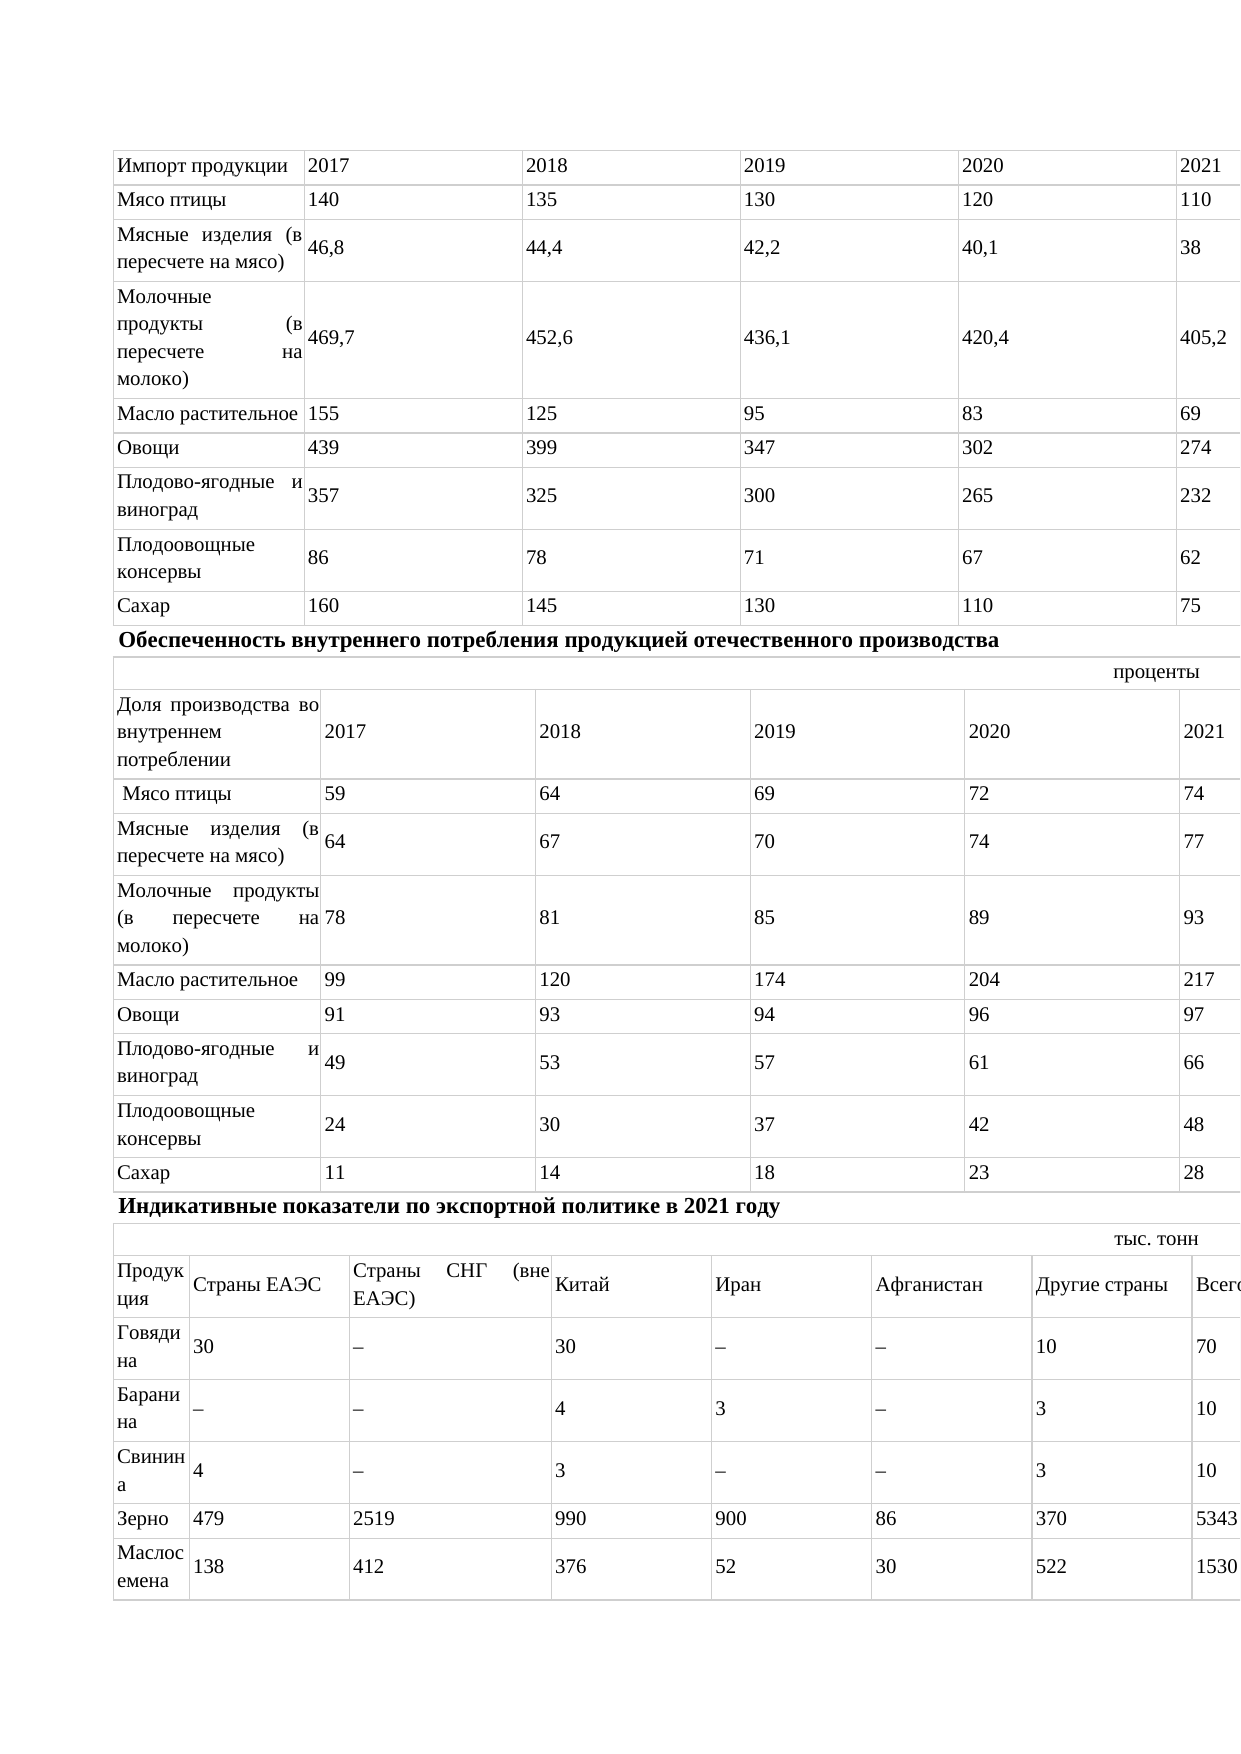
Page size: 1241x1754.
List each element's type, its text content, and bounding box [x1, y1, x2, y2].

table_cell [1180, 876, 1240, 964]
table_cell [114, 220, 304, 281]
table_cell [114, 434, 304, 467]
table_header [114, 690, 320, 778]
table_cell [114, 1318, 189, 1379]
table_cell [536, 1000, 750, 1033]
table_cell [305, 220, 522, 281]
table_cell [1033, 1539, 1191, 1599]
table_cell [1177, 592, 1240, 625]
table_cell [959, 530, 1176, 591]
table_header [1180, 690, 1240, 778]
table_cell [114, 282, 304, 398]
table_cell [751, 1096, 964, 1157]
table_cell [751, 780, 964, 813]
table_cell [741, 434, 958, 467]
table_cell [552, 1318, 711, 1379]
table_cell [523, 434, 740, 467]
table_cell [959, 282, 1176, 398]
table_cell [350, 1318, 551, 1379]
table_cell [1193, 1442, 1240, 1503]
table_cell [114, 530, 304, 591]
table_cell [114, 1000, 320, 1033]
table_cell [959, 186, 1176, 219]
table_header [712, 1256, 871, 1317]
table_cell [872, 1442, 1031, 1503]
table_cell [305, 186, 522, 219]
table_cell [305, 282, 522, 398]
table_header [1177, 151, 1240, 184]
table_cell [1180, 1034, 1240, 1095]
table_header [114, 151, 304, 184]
text Обеспеченность внутреннего потребления продукцией отечественного производства [112, 626, 1128, 653]
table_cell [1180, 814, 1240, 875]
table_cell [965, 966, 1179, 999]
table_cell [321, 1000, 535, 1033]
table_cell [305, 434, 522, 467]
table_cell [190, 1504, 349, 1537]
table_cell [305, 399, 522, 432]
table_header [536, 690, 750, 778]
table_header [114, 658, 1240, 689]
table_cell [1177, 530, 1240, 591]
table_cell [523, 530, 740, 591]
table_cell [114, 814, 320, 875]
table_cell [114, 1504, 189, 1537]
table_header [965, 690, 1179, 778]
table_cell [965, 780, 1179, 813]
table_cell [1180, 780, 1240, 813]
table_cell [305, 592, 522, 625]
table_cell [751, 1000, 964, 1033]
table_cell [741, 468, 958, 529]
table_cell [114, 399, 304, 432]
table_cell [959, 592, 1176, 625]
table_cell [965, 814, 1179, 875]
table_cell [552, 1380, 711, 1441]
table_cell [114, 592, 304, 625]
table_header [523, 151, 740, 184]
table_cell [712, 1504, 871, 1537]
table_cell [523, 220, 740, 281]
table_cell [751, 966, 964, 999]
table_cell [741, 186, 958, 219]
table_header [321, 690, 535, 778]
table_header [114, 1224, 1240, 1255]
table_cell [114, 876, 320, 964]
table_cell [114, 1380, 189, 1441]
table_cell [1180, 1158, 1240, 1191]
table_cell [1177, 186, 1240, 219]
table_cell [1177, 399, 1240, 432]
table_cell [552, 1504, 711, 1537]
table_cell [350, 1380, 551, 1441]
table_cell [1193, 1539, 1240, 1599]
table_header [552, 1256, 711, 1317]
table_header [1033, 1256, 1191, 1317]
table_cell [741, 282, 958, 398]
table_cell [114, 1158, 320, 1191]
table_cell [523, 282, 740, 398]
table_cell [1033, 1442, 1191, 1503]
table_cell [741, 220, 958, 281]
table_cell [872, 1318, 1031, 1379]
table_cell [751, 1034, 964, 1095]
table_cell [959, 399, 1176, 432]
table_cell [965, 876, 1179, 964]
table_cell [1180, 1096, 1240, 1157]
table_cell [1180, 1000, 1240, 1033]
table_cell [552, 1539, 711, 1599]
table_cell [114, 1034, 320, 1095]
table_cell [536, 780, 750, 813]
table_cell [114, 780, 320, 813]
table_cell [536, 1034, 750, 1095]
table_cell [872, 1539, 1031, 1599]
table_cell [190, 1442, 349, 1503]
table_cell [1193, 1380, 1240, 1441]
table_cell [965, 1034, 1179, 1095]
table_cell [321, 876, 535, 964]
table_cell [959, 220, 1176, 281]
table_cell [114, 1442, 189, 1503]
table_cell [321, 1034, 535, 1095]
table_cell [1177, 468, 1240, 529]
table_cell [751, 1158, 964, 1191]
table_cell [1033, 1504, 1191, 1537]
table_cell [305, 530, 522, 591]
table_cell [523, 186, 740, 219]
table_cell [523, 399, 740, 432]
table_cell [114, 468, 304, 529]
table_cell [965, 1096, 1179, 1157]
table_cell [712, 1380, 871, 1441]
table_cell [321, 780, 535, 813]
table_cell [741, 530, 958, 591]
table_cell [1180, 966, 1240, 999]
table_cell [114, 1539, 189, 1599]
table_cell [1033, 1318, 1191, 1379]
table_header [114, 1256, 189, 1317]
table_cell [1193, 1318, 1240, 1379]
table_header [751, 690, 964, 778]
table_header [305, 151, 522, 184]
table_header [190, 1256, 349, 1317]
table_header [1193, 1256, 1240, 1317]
text Индикативные показатели по экспортной политике в 2021 году [112, 1193, 1128, 1219]
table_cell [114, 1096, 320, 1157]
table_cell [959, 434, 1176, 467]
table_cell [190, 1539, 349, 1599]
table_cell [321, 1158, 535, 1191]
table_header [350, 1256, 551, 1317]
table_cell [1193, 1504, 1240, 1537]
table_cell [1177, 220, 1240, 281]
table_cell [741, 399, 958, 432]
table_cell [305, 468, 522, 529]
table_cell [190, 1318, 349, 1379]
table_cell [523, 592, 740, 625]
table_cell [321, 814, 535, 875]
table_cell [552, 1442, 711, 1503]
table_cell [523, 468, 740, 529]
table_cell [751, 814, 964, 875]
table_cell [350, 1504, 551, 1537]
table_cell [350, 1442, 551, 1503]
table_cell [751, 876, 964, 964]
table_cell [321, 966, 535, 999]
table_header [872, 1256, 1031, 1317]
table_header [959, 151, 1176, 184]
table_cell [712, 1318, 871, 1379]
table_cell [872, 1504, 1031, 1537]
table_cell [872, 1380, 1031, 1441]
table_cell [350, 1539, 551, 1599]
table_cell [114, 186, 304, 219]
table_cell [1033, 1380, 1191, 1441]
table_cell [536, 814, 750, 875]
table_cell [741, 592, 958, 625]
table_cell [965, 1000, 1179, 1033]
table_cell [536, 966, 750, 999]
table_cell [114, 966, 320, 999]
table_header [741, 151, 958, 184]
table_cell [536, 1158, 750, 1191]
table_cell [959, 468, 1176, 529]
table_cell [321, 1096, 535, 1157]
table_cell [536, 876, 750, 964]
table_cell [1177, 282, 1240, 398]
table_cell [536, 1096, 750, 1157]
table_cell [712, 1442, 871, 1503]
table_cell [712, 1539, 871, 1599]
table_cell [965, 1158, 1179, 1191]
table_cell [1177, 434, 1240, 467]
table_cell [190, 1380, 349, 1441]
